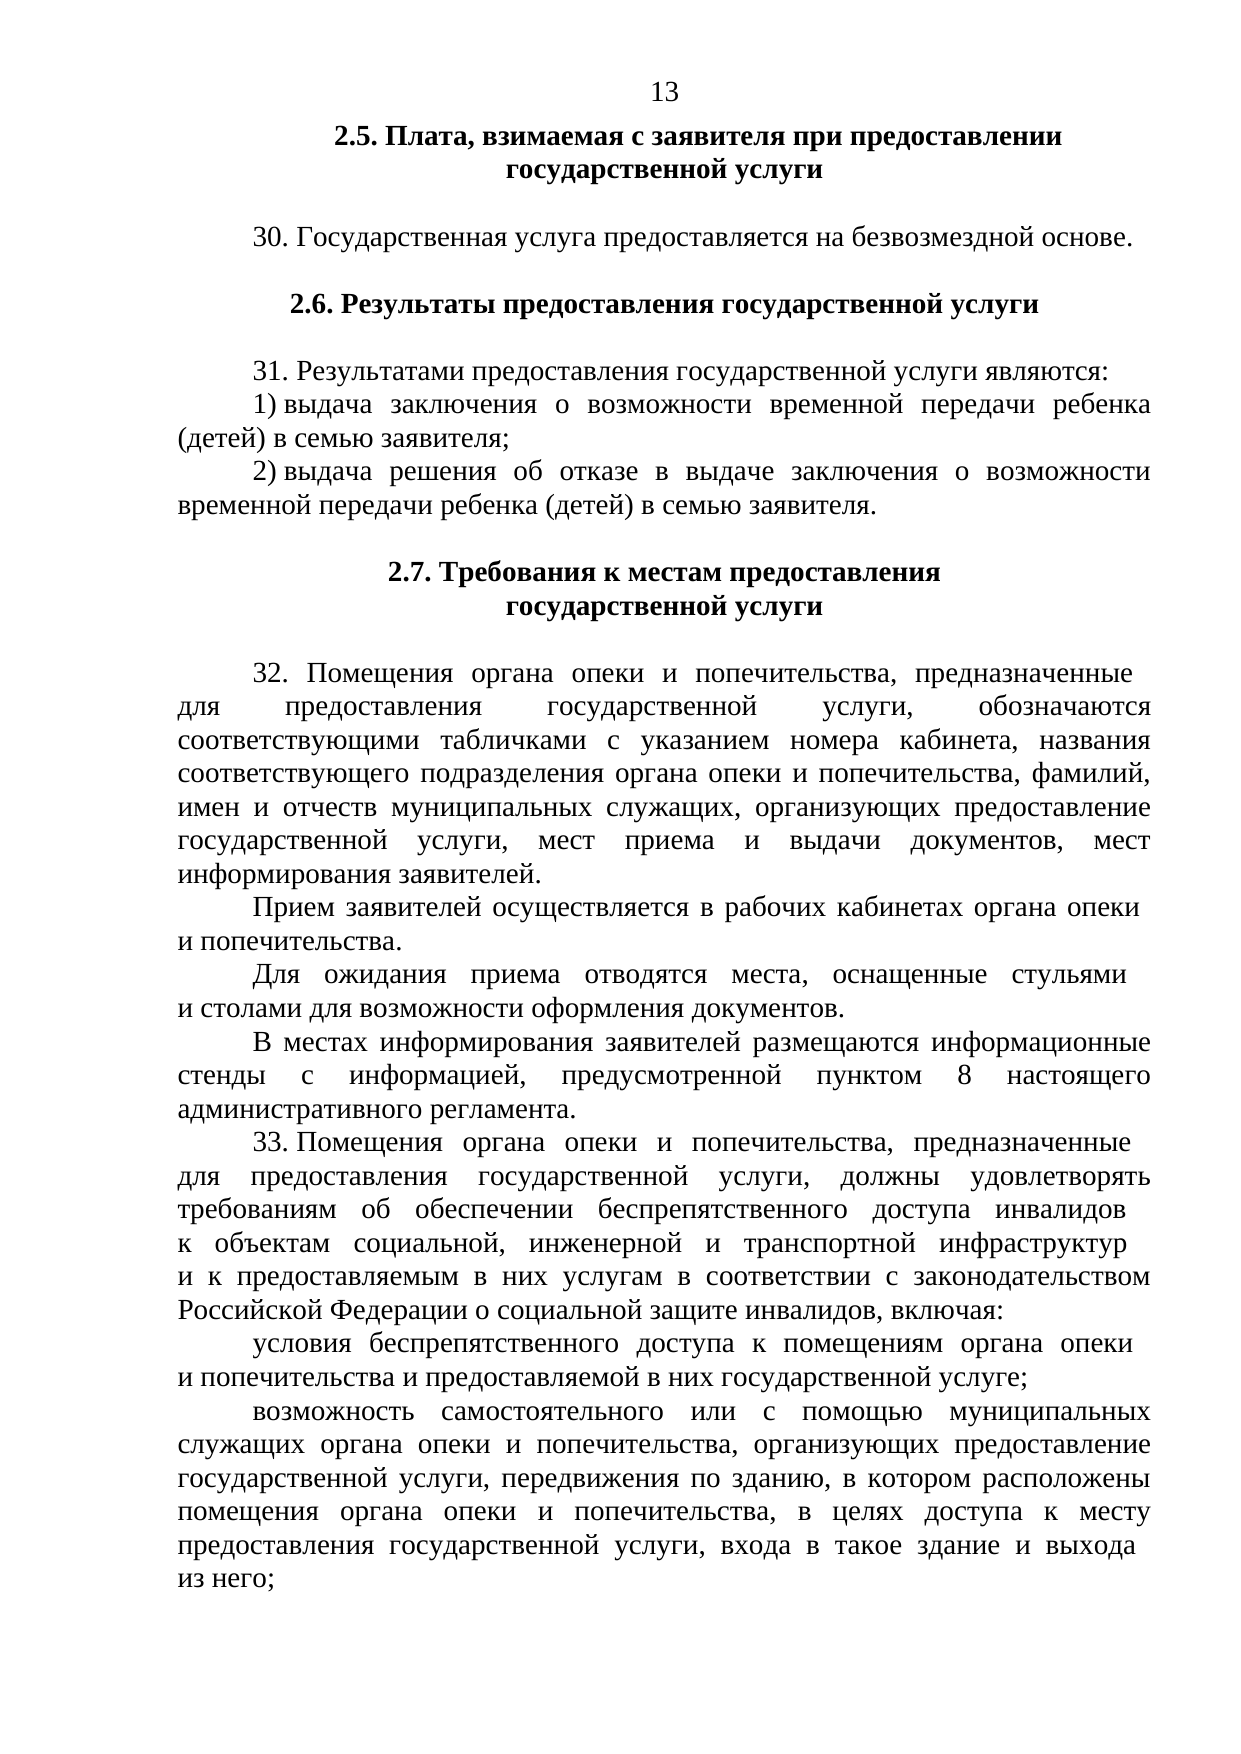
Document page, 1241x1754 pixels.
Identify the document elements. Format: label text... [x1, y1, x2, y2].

text В местах информирования заявителей размещаются информационные стенды с информацией, предусмотренной пунктом 8 настоящего административного регламента. [177, 1024, 1152, 1124]
text 2.5. Плата, взимаемая с заявителя при предоставлении государственной услуги [177, 118, 1152, 185]
text возможность самостоятельного или с помощью муниципальных служащих органа опеки и попечительства, организующих предоставление государственной услуги, передвижения по зданию, в котором расположены помещения органа опеки и попечительства, в целях доступа к месту предоставления государственной услуги, входа в такое здание и выхода из него; [177, 1393, 1152, 1594]
text 31. Результатами предоставления государственной услуги являются: [177, 353, 1152, 386]
text государственной услуги [177, 588, 1152, 621]
text 2.7. Требования к местам предоставления [177, 554, 1152, 588]
text Прием заявителей осуществляется в рабочих кабинетах органа опеки и попечительства. [177, 889, 1152, 957]
text 1) выдача заключения о возможности временной передачи ребенка (детей) в семью заявителя; [177, 386, 1152, 453]
text условия беспрепятственного доступа к помещениям органа опеки и попечительства и предоставляемой в них государственной услуге; [177, 1326, 1152, 1393]
text 2) выдача решения об отказе в выдаче заключения о возможности временной передачи ребенка (детей) в семью заявителя. [177, 453, 1152, 521]
text Для ожидания приема отводятся места, оснащенные стульями и столами для возможности оформления документов. [177, 957, 1152, 1024]
text 2.6. Результаты предоставления государственной услуги [177, 286, 1152, 319]
text 33. Помещения органа опеки и попечительства, предназначенные для предоставления государственной услуги, должны удовлетворять требованиям об обеспечении беспрепятственного доступа инвалидов к объектам социальной, инженерной и транспортной инфраструктур и к предоставляемым в них услугам в соответствии с законодательством Российской Федерации о социальной защите инвалидов, включая: [177, 1124, 1152, 1326]
text 32. Помещения органа опеки и попечительства, предназначенные для предоставления государственной услуги, обозначаются соответствующими табличками с указанием номера кабинета, названия соответствующего подразделения органа опеки и попечительства, фамилий, имен и отчеств муниципальных служащих, организующих предоставление государственной услуги, мест приема и выдачи документов, мест информирования заявителей. [177, 655, 1152, 889]
text 30. Государственная услуга предоставляется на безвозмездной основе. [177, 219, 1152, 252]
